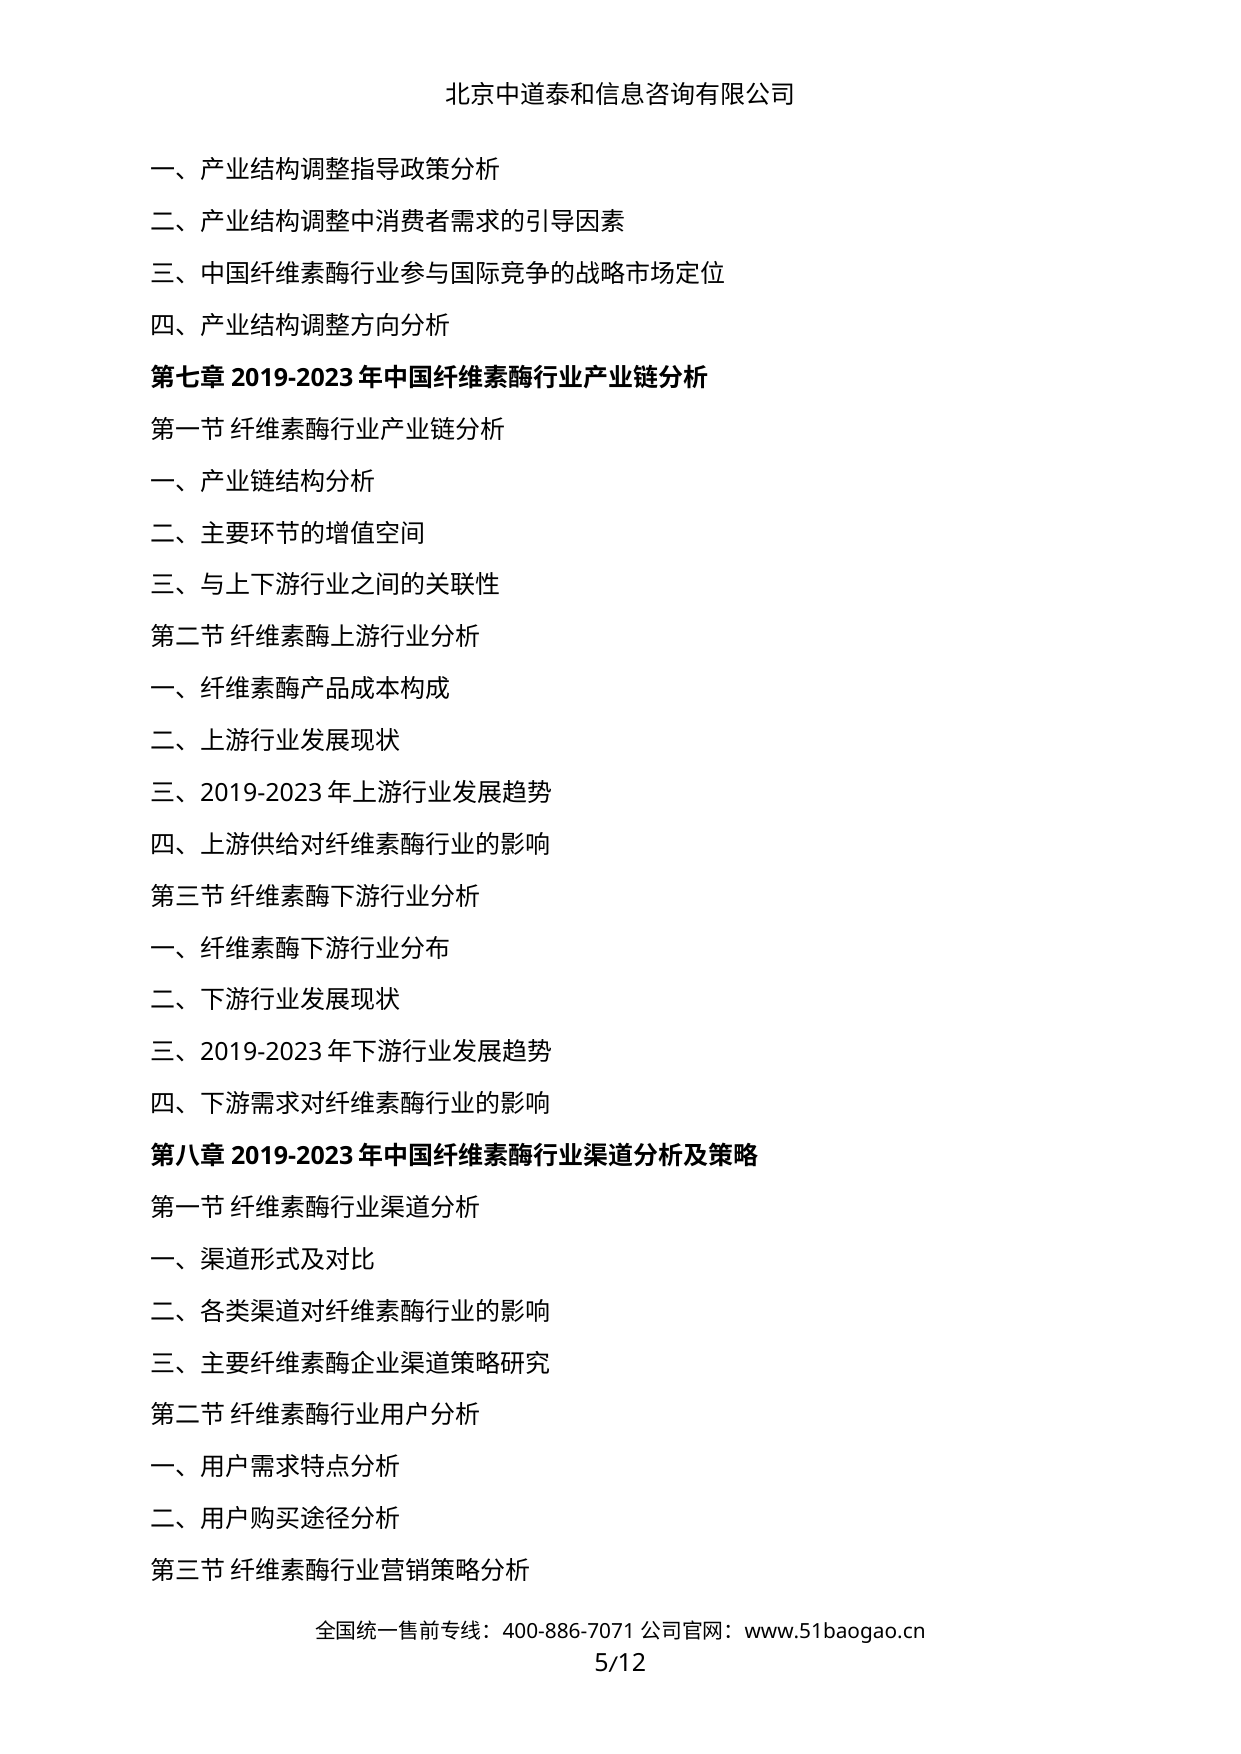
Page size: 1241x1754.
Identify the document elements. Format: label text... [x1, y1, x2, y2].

text 第一节 纤维素酶行业渠道分析 [150, 1187, 1090, 1224]
text 三、2019-2023年下游行业发展趋势 [150, 1032, 1090, 1068]
text 三、主要纤维素酶企业渠道策略研究 [150, 1343, 1090, 1379]
text 四、产业结构调整方向分析 [150, 306, 1090, 342]
text 一、用户需求特点分析 [150, 1447, 1090, 1483]
text 二、主要环节的增值空间 [150, 513, 1090, 549]
text 一、纤维素酶下游行业分布 [150, 928, 1090, 964]
text 第七章 2019-2023年中国纤维素酶行业产业链分析 [150, 357, 1090, 394]
text 二、各类渠道对纤维素酶行业的影响 [150, 1291, 1090, 1327]
text 第二节 纤维素酶行业用户分析 [150, 1395, 1090, 1431]
text 二、用户购买途径分析 [150, 1499, 1090, 1535]
text 二、产业结构调整中消费者需求的引导因素 [150, 202, 1090, 238]
text 一、产业结构调整指导政策分析 [150, 150, 1090, 186]
text 第二节 纤维素酶上游行业分析 [150, 617, 1090, 653]
text 第八章 2019-2023年中国纤维素酶行业渠道分析及策略 [150, 1136, 1090, 1172]
text 一、纤维素酶产品成本构成 [150, 669, 1090, 705]
text 三、2019-2023年上游行业发展趋势 [150, 772, 1090, 809]
text 四、下游需求对纤维素酶行业的影响 [150, 1084, 1090, 1120]
text 第三节 纤维素酶行业营销策略分析 [150, 1551, 1090, 1587]
text 四、上游供给对纤维素酶行业的影响 [150, 824, 1090, 861]
text 二、上游行业发展现状 [150, 721, 1090, 757]
text 三、中国纤维素酶行业参与国际竞争的战略市场定位 [150, 254, 1090, 290]
text 一、渠道形式及对比 [150, 1239, 1090, 1276]
text 一、产业链结构分析 [150, 461, 1090, 497]
text 第三节 纤维素酶下游行业分析 [150, 876, 1090, 912]
text 三、与上下游行业之间的关联性 [150, 565, 1090, 601]
text 第一节 纤维素酶行业产业链分析 [150, 409, 1090, 446]
text 二、下游行业发展现状 [150, 980, 1090, 1016]
